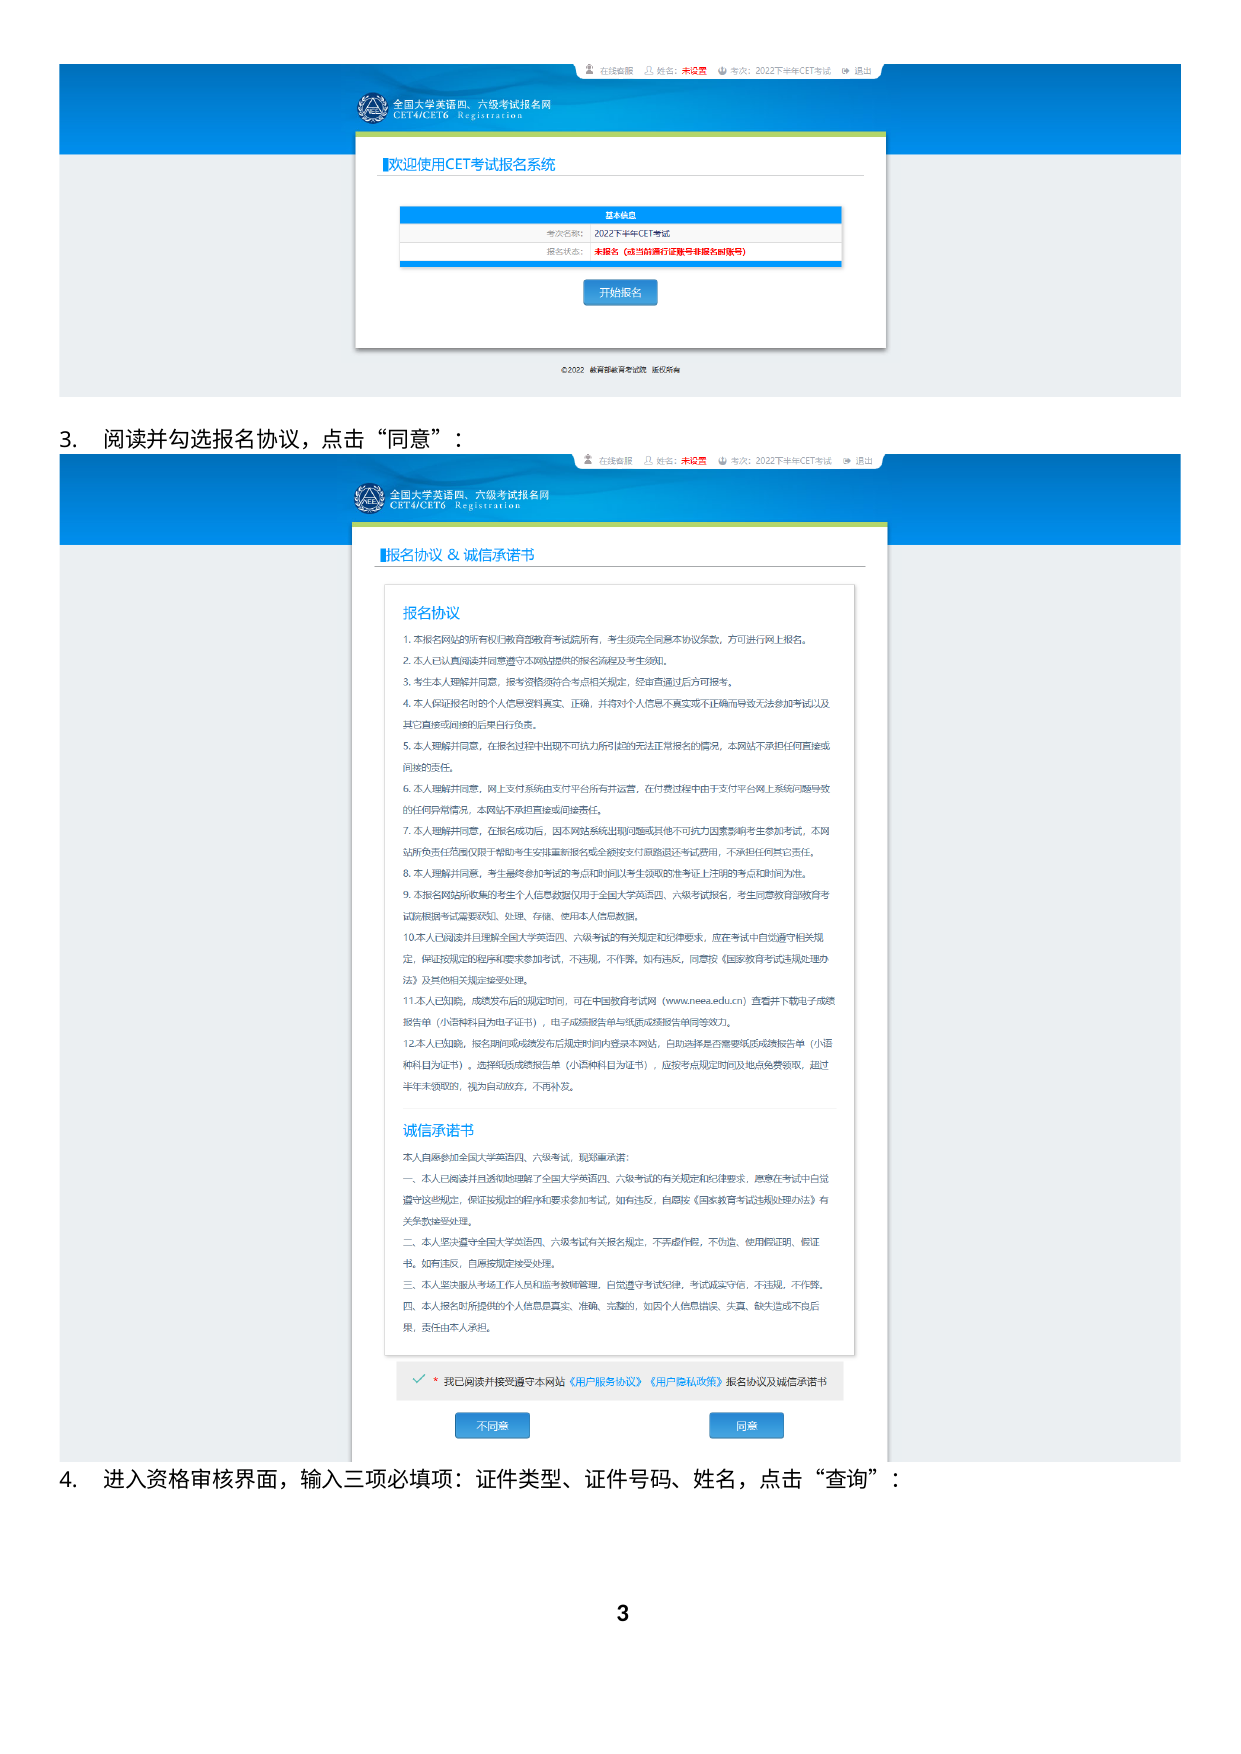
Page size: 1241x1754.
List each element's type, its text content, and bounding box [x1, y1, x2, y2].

picture [501, 101, 507, 108]
picture [456, 491, 464, 497]
list 进入资格审核界面，输入三项必填项：证件类型、证件号码、姓名，点击“查询”： [59, 1462, 1181, 1494]
list 阅读并勾选报名协议，点击“同意”： [59, 422, 1181, 454]
picture [438, 101, 444, 108]
picture [59, 454, 1181, 1462]
picture [59, 64, 1181, 397]
picture [543, 101, 551, 107]
picture [414, 111, 421, 118]
